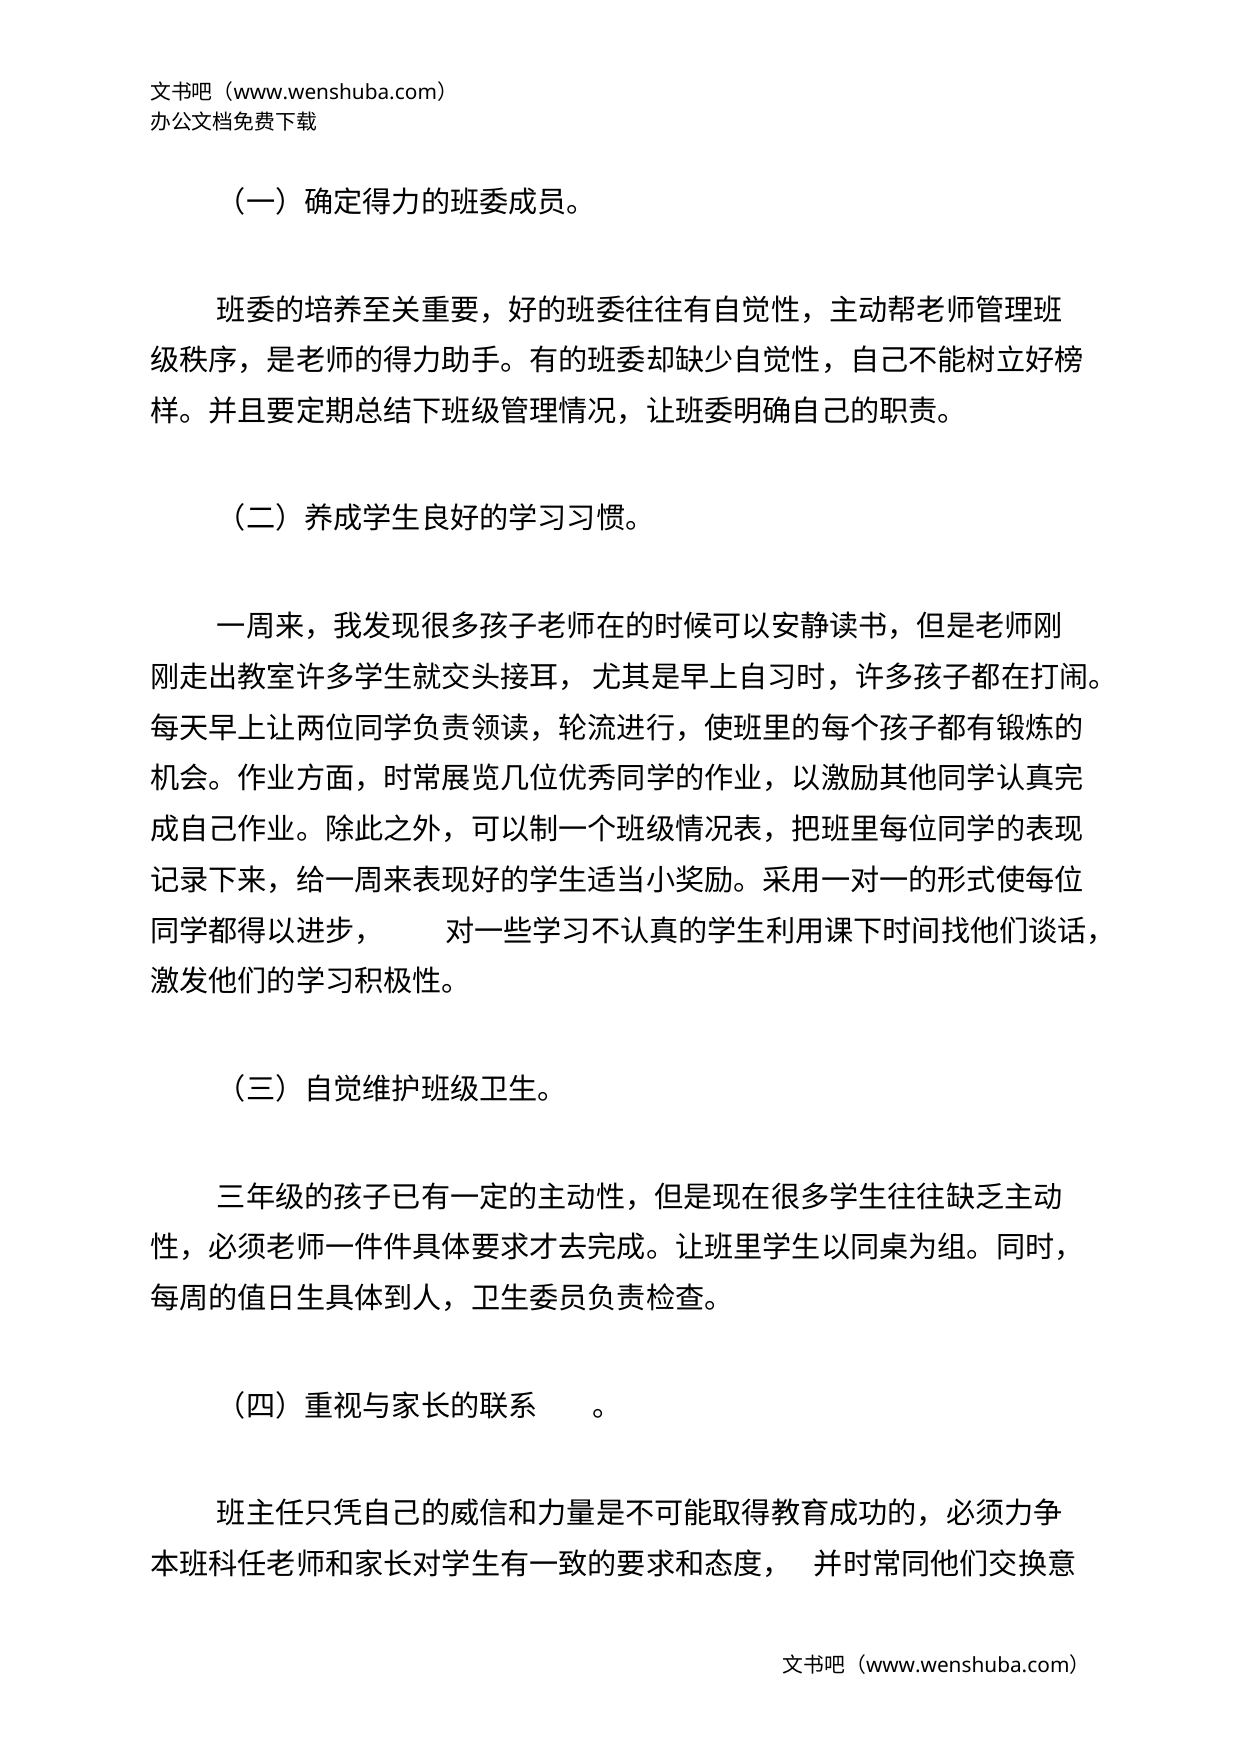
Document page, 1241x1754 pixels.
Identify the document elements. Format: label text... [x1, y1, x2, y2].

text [150, 1490, 1090, 1583]
text 三年级的孩子已有一定的主动性，但是现在很多学生往往缺乏主动性，必须老师一件件具体要求才去完成。让班里学生以同桌为组。同时，每周的值日生具体到人，卫生委员负责检查。 [150, 1173, 1090, 1317]
text （三）自觉维护班级卫生。 [150, 1066, 1090, 1108]
text （一）确定得力的班委成员。 [150, 178, 1090, 221]
text （二）养成学生良好的学习习惯。 [150, 495, 1090, 537]
text 班委的培养至关重要，好的班委往往有自觉性，主动帮老师管理班级秩序，是老师的得力助手。有的班委却缺少自觉性，自己不能树立好榜样。并且要定期总结下班级管理情况，让班委明确自己的职责。 [150, 286, 1090, 430]
text （四）重视与家长的联系 。 [150, 1382, 1090, 1424]
text 一周来，我发现很多孩子老师在的时候可以安静读书，但是老师刚刚走出教室许多学生就交头接耳， 尤其是早上自习时，许多孩子都在打闹。每天早上让两位同学负责领读，轮流进行，使班里的每个孩子都有锻炼的机会。作业方面，时常展览几位优秀同学的作业，以激励其他同学认真完成自己作业。除此之外，可以制一个班级情况表，把班里每位同学的表现记录下来，给一周来表现好的学生适当小奖励。采用一对一的形式使每位同学都得以进步， 对一些学习不认真的学生利用课下时间找他们谈话，激发他们的学习积极性。 [150, 603, 1090, 1000]
